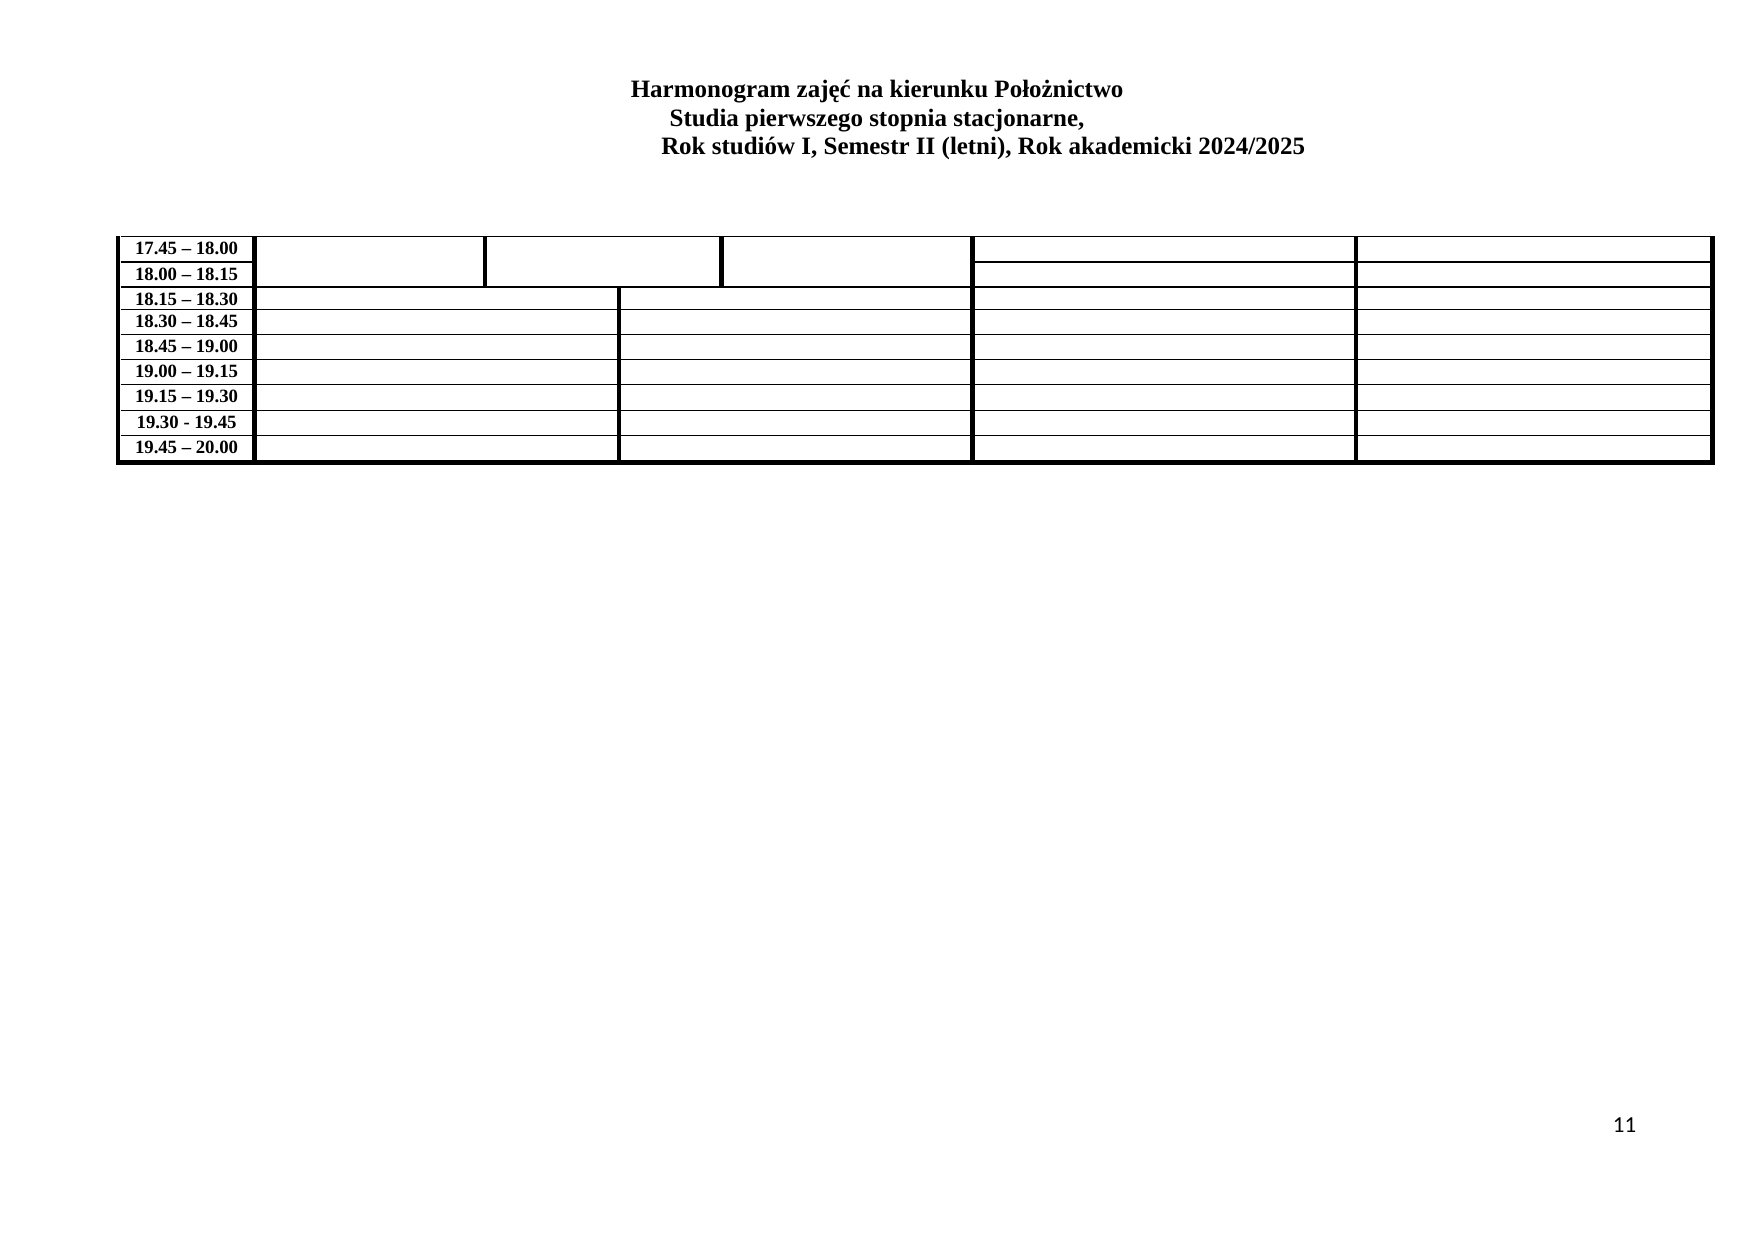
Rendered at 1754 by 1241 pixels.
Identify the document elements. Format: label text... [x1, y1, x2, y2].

table_cell [975, 263, 1354, 286]
table_cell [1358, 360, 1710, 384]
table_cell [975, 436, 1354, 460]
table_cell [621, 360, 970, 384]
table_cell [1358, 385, 1710, 409]
table_cell 19.15 – 19.30 [120, 385, 252, 409]
table_cell [257, 385, 617, 409]
table_cell [975, 237, 1354, 261]
table_cell [975, 288, 1354, 309]
table_cell [257, 335, 617, 359]
table_cell [1358, 411, 1710, 434]
table_cell [1358, 288, 1710, 309]
table_cell [975, 335, 1354, 359]
table_cell [621, 411, 970, 434]
table_cell [1358, 310, 1710, 334]
table_cell 18.30 – 18.45 [120, 310, 252, 334]
table_cell 18.00 – 18.15 [120, 262, 252, 286]
table_cell 19.00 – 19.15 [120, 360, 252, 384]
table_cell [975, 310, 1354, 334]
table_cell [621, 385, 970, 409]
table_cell 18.45 – 19.00 [120, 335, 252, 359]
table_cell [257, 288, 617, 309]
table_cell 19.45 – 20.00 [120, 436, 252, 460]
table_cell [257, 411, 617, 434]
table_cell [621, 310, 970, 334]
table_cell [975, 385, 1354, 409]
table_cell [257, 436, 617, 460]
table_cell 18.15 – 18.30 [120, 287, 252, 309]
table_cell [257, 360, 617, 384]
table_cell [621, 335, 970, 359]
table_cell [621, 436, 970, 460]
table_cell [975, 411, 1354, 434]
table_cell [975, 360, 1354, 384]
table_cell [1358, 263, 1710, 286]
table_cell 17.45 – 18.00 [120, 237, 252, 261]
table_cell [257, 310, 617, 334]
table_cell [1358, 237, 1710, 261]
table_cell [1358, 436, 1710, 460]
table_cell [1358, 335, 1710, 359]
table_cell 19.30 - 19.45 [120, 411, 252, 434]
table_cell [621, 288, 970, 309]
